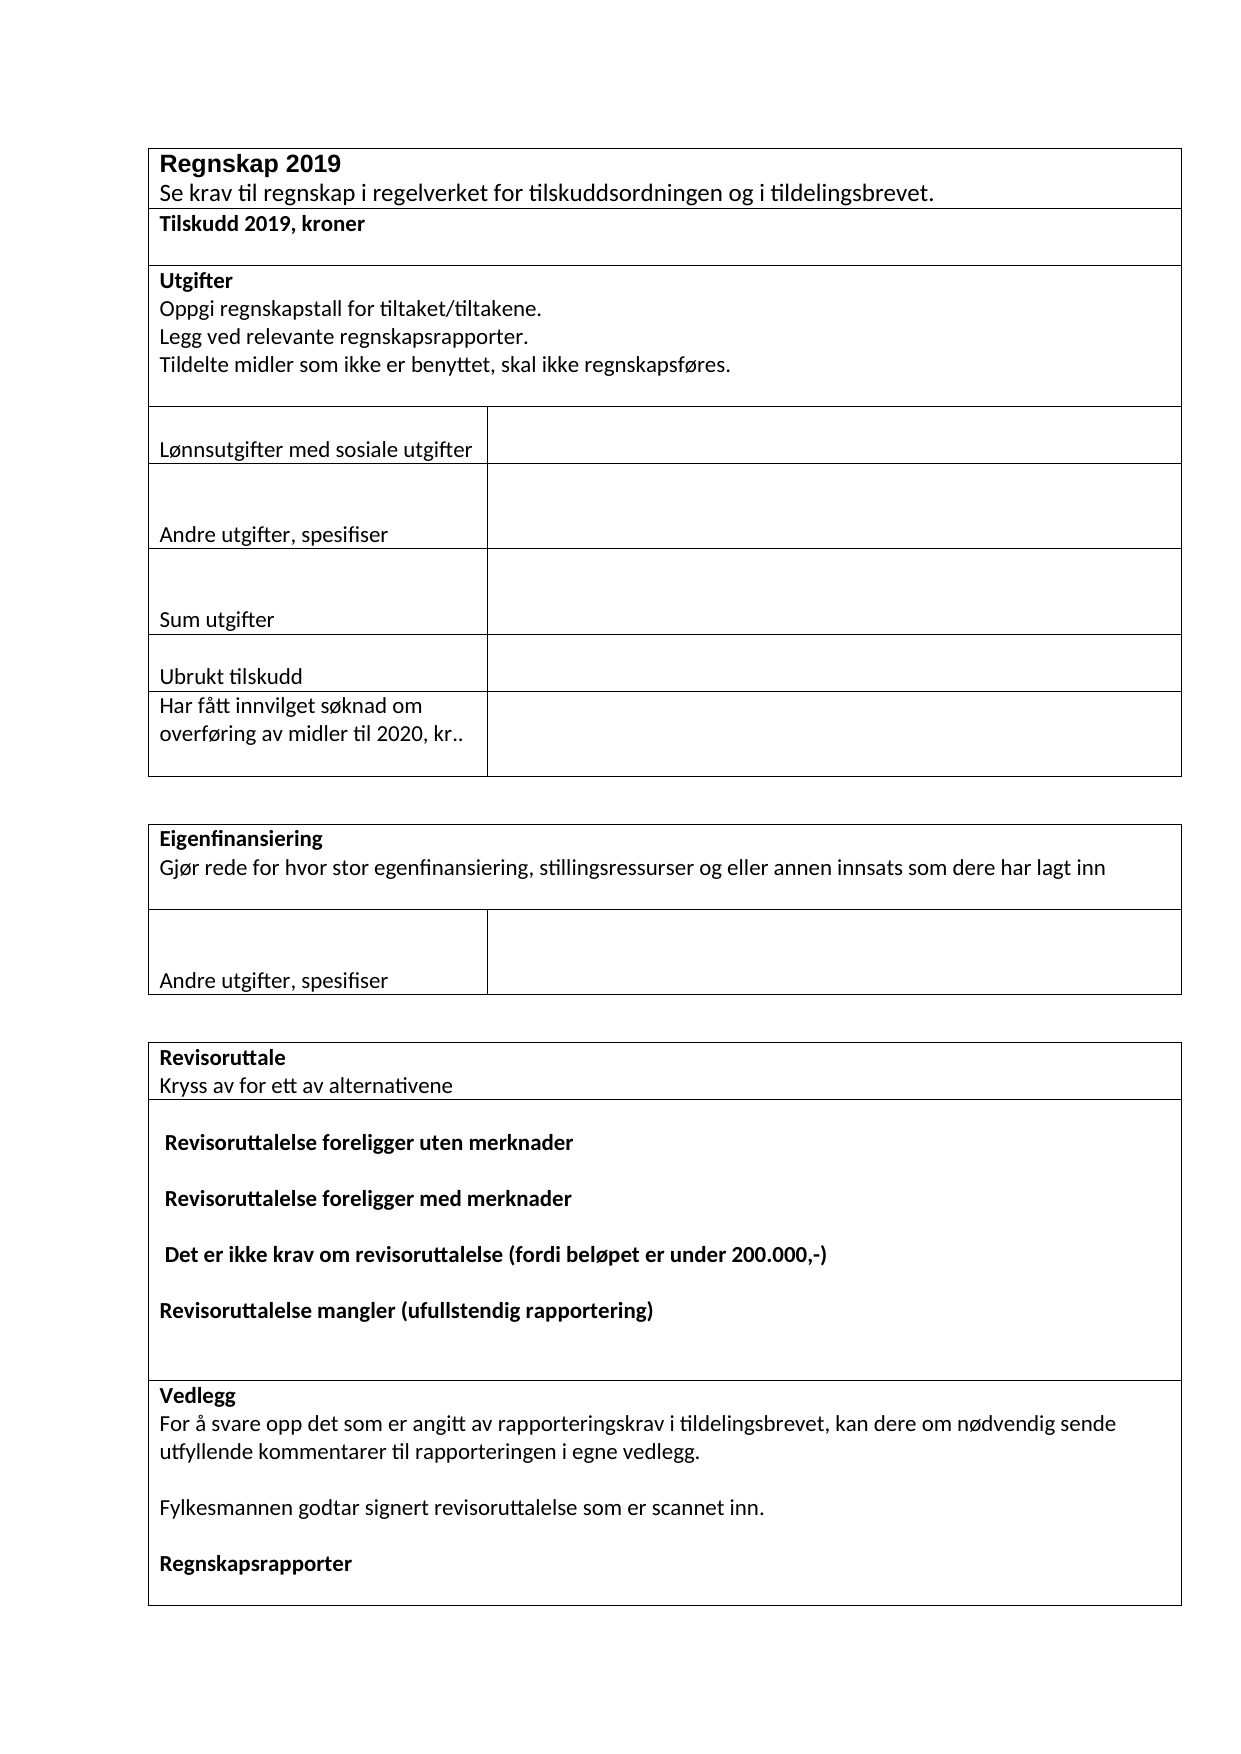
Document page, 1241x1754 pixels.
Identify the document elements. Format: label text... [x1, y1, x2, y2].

table_cell Lønnsutgifter med sosiale utgifter [149, 407, 487, 463]
table_header Regnskap 2019 Se krav til regnskap i regelverket for tilskuddsordningen og i tildelingsbrevet. [149, 149, 1181, 208]
table_cell [488, 635, 1181, 691]
table_cell [488, 692, 1181, 776]
table_cell Ubrukt tilskudd [149, 635, 487, 691]
table_cell Utgifter Oppgi regnskapstall for tiltaket/tiltakene. Legg ved relevante regnskapsrapporter. Tildelte midler som ikke er benyttet, skal ikke regnskapsføres. [149, 266, 1181, 406]
table_cell Sum utgifter [149, 549, 487, 633]
table_cell Tilskudd 2019, kroner [149, 209, 1181, 265]
table_cell Har fått innvilget søknad om overføring av midler til 2020, kr.. [149, 692, 487, 776]
table_cell Revisoruttalelse foreligger uten merknader Revisoruttalelse foreligger med merknader Det er ikke krav om revisoruttalelse (fordi beløpet er under 200.000,-) Revisoruttalelse mangler (ufullstendig rapportering) [149, 1100, 1181, 1380]
table_cell [488, 464, 1181, 548]
table_cell [488, 549, 1181, 633]
table_cell Andre utgifter, spesifiser [149, 910, 487, 994]
table_cell [488, 910, 1181, 994]
table_header Eigenfinansiering Gjør rede for hvor stor egenfinansiering, stillingsressurser og eller annen innsats som dere har lagt inn [149, 825, 1181, 909]
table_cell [149, 1381, 1181, 1605]
table_cell Andre utgifter, spesifiser [149, 464, 487, 548]
table_header Revisoruttale Kryss av for ett av alternativene [149, 1043, 1181, 1099]
table_cell [488, 407, 1181, 463]
